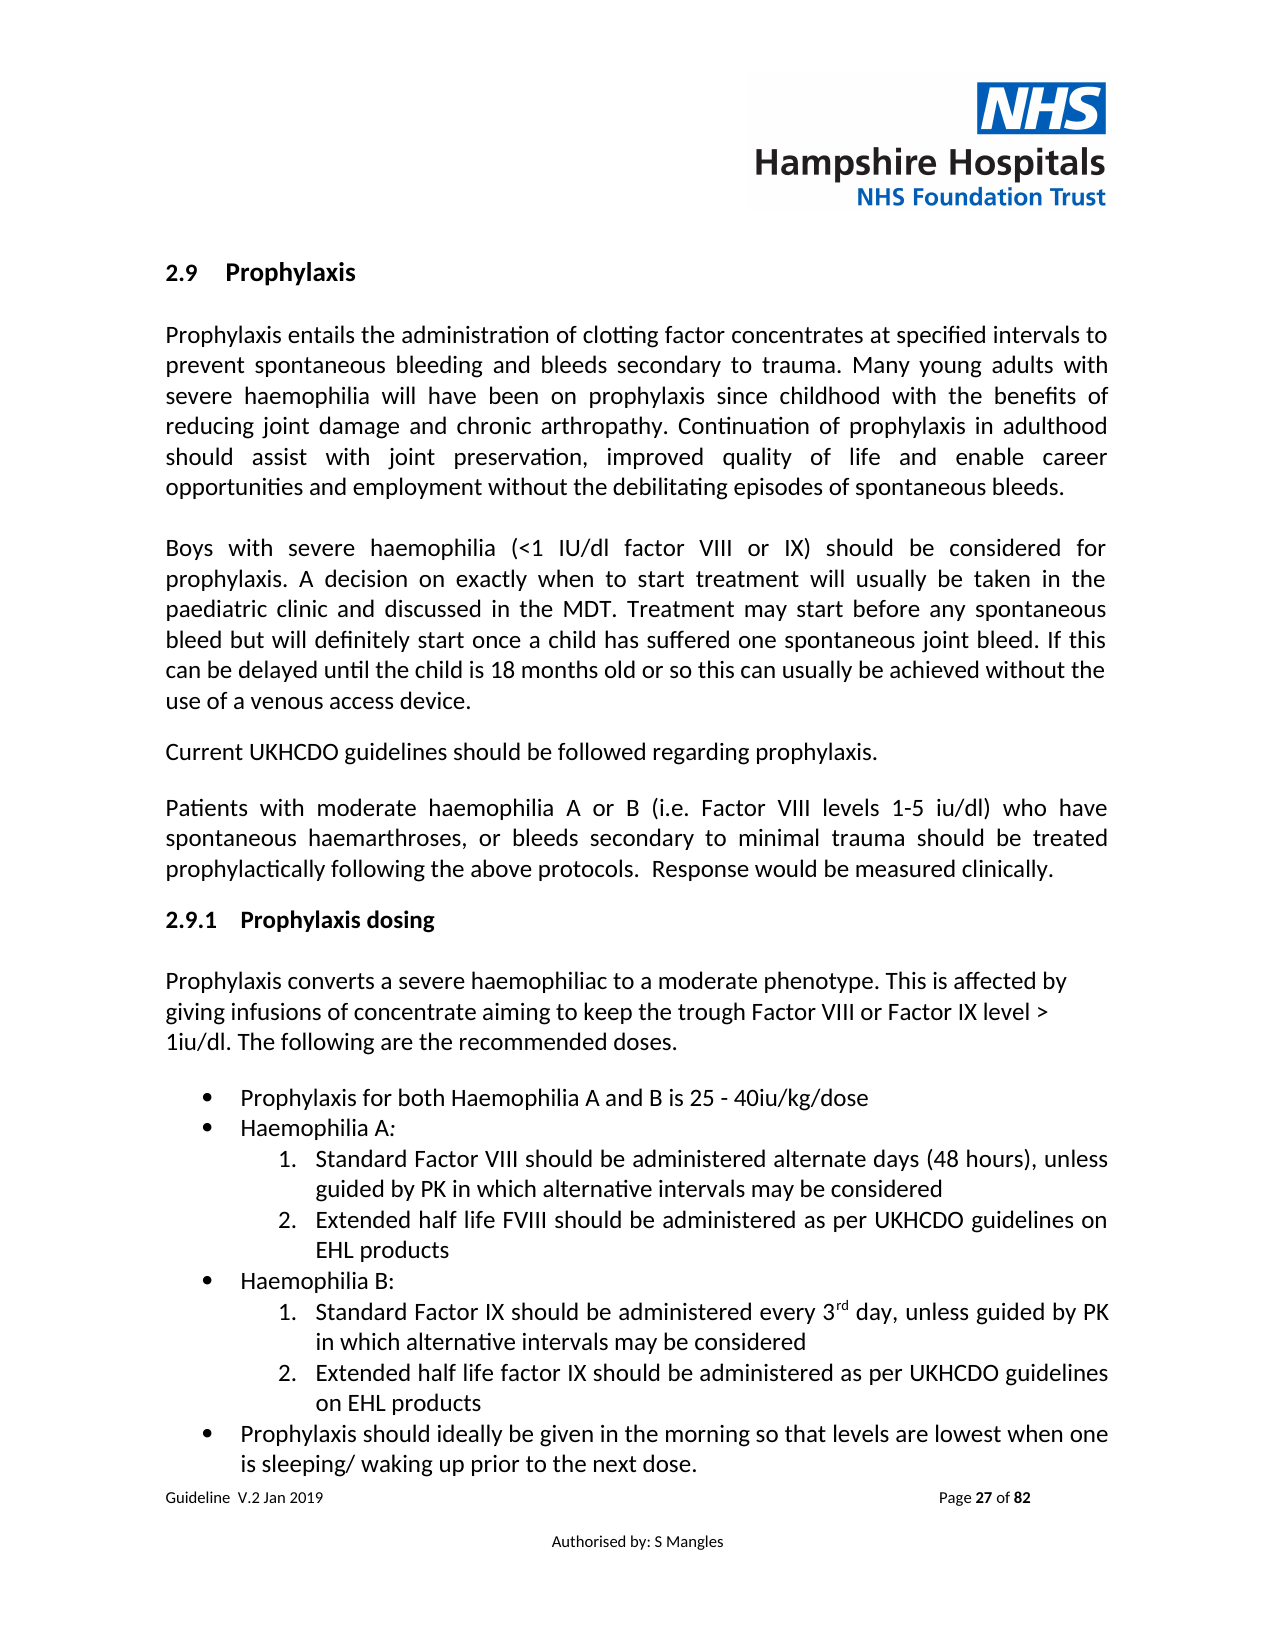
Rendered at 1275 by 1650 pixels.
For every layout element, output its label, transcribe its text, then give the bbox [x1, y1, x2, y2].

list Haemophilia A: [203, 1112, 1109, 1143]
list Haemophilia B: [203, 1265, 1109, 1296]
text Prophylaxis entails the administration of clotting factor concentrates at specified intervals to prevent spontaneous bleeding and bleeds secondary to trauma. Many young adults with severe haemophilia will have been on prophylaxis since childhood with the benefits of reducing joint damage and chronic arthropathy. Continuation of prophylaxis in adulthood should assist with joint preservation, improved quality of life and enable career opportunities and employment without the debilitating episodes of spontaneous bleeds. [165, 319, 1109, 502]
list Extended half life FVIII should be administered as per UKHCDO guidelines on EHL products [278, 1204, 1109, 1265]
text Boys with severe haemophilia (<1 IU/dl factor VIII or IX) should be considered for prophylaxis. A decision on exactly when to start treatment will usually be taken in the paediatric clinic and discussed in the MDT. Treatment may start before any spontaneous bleed but will definitely start once a child has suffered one spontaneous joint bleed. If this can be delayed until the child is 18 months old or so this can usually be achieved without the use of a venous access device. [165, 532, 1107, 716]
list Prophylaxis should ideally be given in the morning so that levels are lowest when one is sleeping/ waking up prior to the next dose. [203, 1418, 1109, 1479]
subtitle Prophylaxis dosing [165, 904, 1109, 935]
picture [747, 73, 1110, 210]
list Standard Factor VIII should be administered alternate days (48 hours), unless guided by PK in which alternative intervals may be considered [278, 1143, 1109, 1204]
text Prophylaxis converts a severe haemophiliac to a moderate phenotype. This is affected by giving infusions of concentrate aiming to keep the trough Factor VIII or Factor IX level > 1iu/dl. The following are the recommended doses. [165, 965, 1109, 1057]
subtitle Prophylaxis [165, 255, 1109, 288]
text Patients with moderate haemophilia A or B (i.e. Factor VIII levels 1-5 iu/dl) who have spontaneous haemarthroses, or bleeds secondary to minimal trauma should be treated prophylactically following the above protocols. Response would be measured clinically. [165, 792, 1109, 883]
list Standard Factor IX should be administered every 3rd day, unless guided by PK in which alternative intervals may be considered [278, 1296, 1109, 1357]
list Extended half life factor IX should be administered as per UKHCDO guidelines on EHL products [278, 1357, 1109, 1418]
text Current UKHCDO guidelines should be followed regarding prophylaxis. [165, 736, 1107, 767]
list Prophylaxis for both Haemophilia A and B is 25 - 40iu/kg/dose [203, 1082, 1109, 1112]
